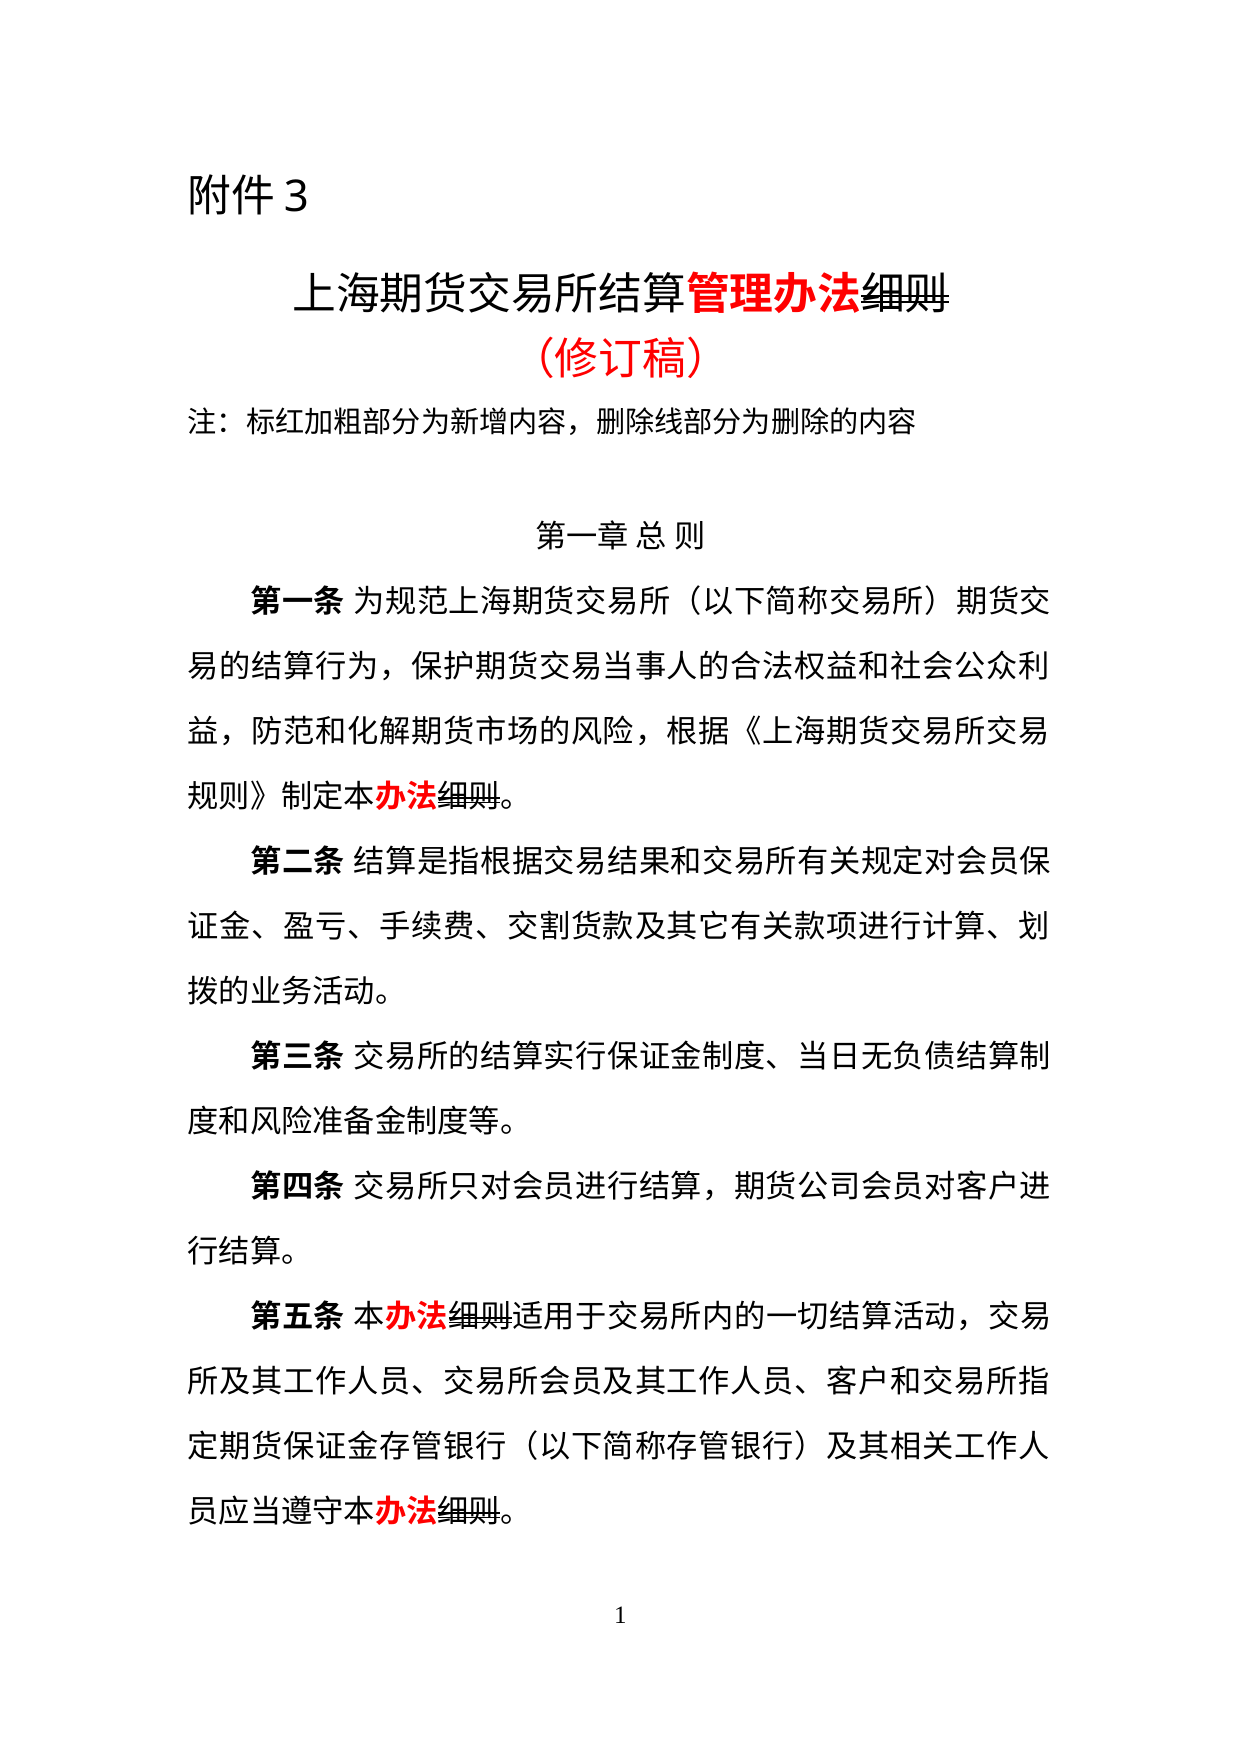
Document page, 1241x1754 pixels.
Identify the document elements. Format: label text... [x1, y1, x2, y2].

text （修订稿） [187, 323, 1053, 388]
text 第二条 结算是指根据交易结果和交易所有关规定对会员保证金、盈亏、手续费、交割货款及其它有关款项进行计算、划拨的业务活动。 [187, 826, 1053, 1021]
text 第四条 交易所只对会员进行结算，期货公司会员对客户进行结算。 [187, 1151, 1053, 1281]
text 第一条 为规范上海期货交易所（以下简称交易所）期货交易的结算行为，保护期货交易当事人的合法权益和社会公众利益，防范和化解期货市场的风险，根据《上海期货交易所交易规则》制定本办法细则。 [187, 566, 1053, 826]
text 第五条 本办法细则适用于交易所内的一切结算活动，交易所及其工作人员、交易所会员及其工作人员、客户和交易所指定期货保证金存管银行（以下简称存管银行）及其相关工作人员应当遵守本办法细则。 [187, 1281, 1053, 1541]
text 注：标红加粗部分为新增内容，删除线部分为删除的内容 [187, 388, 1053, 453]
text 附件3 [187, 160, 1053, 225]
text 第一章 总 则 [187, 501, 1053, 566]
text 上海期货交易所结算管理办法细则 [187, 258, 1053, 323]
text 第三条 交易所的结算实行保证金制度、当日无负债结算制度和风险准备金制度等。 [187, 1021, 1053, 1151]
